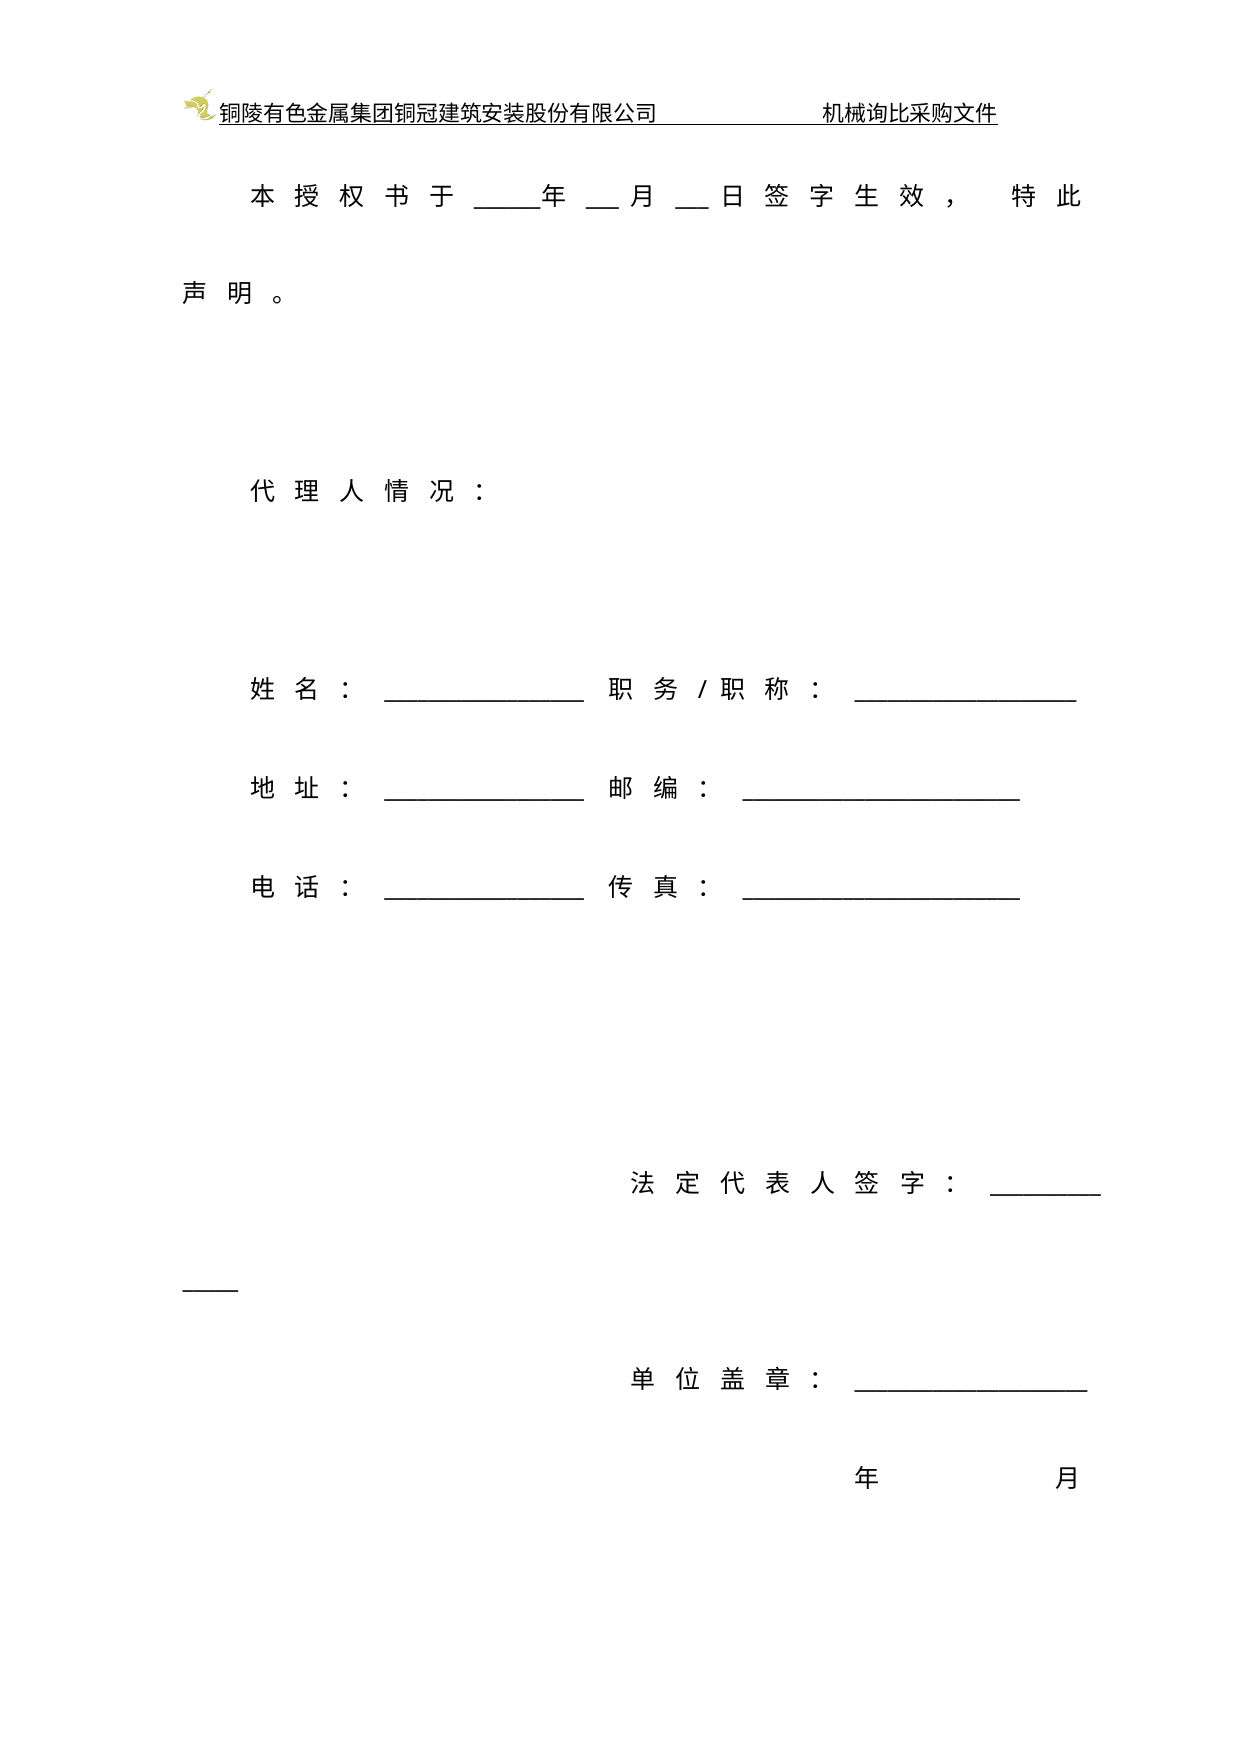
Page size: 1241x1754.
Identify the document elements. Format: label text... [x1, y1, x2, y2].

text 法定代表人签字：_______________ [182, 1149, 1101, 1312]
text 代理人情况： [182, 457, 1101, 522]
text 姓名：__________________ 职务/职称：____________________ [182, 655, 1101, 720]
text 电话：__________________ 传真：_________________________ [182, 853, 1101, 918]
picture [182, 88, 219, 122]
text 年 月 日 [182, 1444, 1101, 1509]
text 本授权书于______年___ 月___ 日签字生效， 特此声明。 [182, 162, 1101, 324]
text 地址：__________________ 邮编：_________________________ [182, 754, 1101, 819]
text 单位盖章：_____________________ [182, 1345, 1101, 1410]
